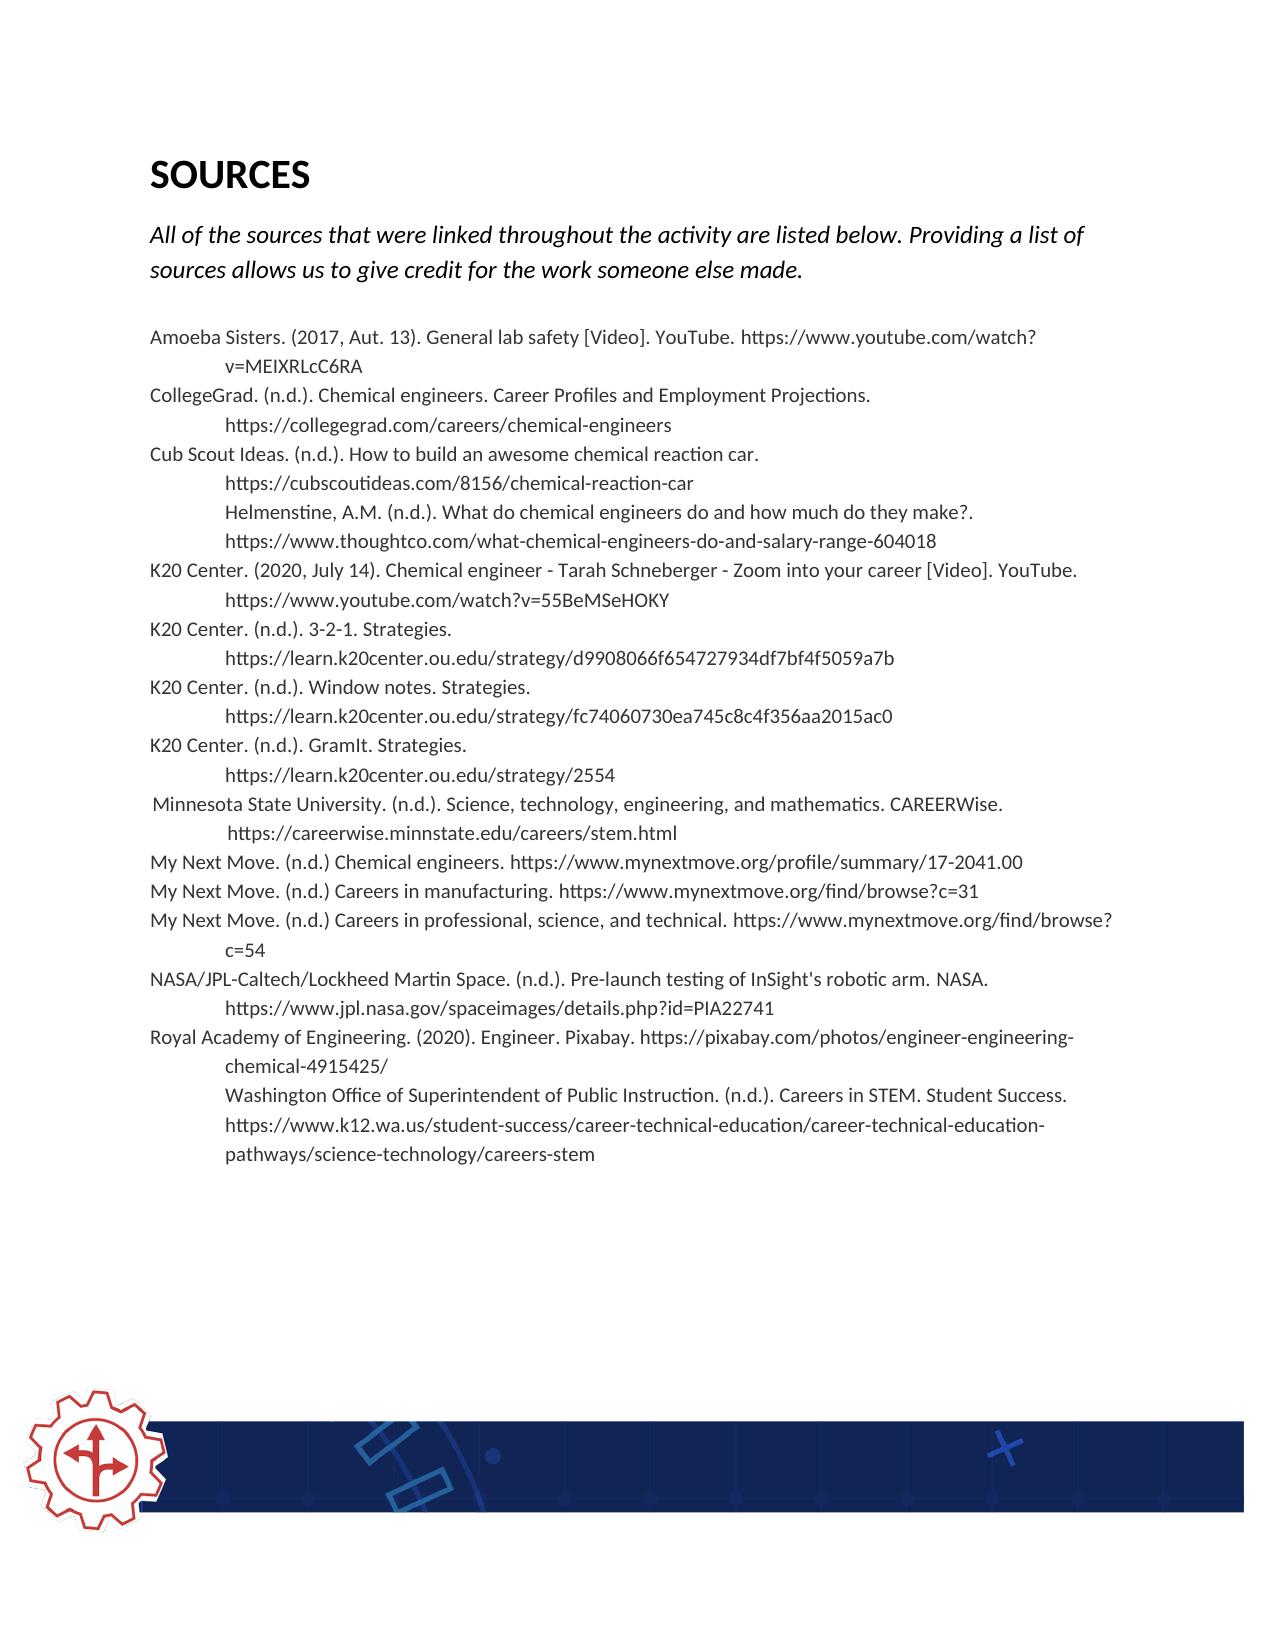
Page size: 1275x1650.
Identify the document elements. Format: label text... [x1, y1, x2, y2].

text Cub Scout Ideas. (n.d.). How to build an awesome chemical reaction car. https://cubscoutideas.com/8156/chemical-reaction-car [150, 441, 761, 496]
text K20 Center. (n.d.). Window notes. Strategies. https://learn.k20center.ou.edu/strategy/fc74060730ea745c8c4f356aa2015ac0 [150, 674, 1128, 729]
text All of the sources that were linked throughout the activity are listed below. Providing a list of sources allows us to give credit for the work someone else made. [150, 219, 1128, 284]
text K20 Center. (2020, July 14). Chemical engineer - Tarah Schneberger - Zoom into your career [Video]. YouTube. https://www.youtube.com/watch?v=55BeMSeHOKY [150, 558, 1256, 612]
text Royal Academy of Engineering. (2020). Engineer. Pixabay. https://pixabay.com/photos/engineer-engineering- chemical-4915425/ [150, 1024, 1076, 1079]
text Washington Office of Superintendent of Public Instruction. (n.d.). Careers in STEM. Student Success. https://www.k12.wa.us/student-success/career-technical-education/career-technical-education- pathways/science-technology/careers-stem [225, 1083, 1070, 1166]
text NASA/JPL-Caltech/Lockheed Martin Space. (n.d.). Pre-launch testing of InSight's robotic arm. NASA. https://www.jpl.nasa.gov/spaceimages/details.php?id=PIA22741 [150, 966, 1256, 1021]
text Helmenstine, A.M. (n.d.). What do chemical engineers do and how much do they make?. https://www.thoughtco.com/what-chemical-engineers-do-and-salary-range-604018 [225, 499, 975, 554]
text CollegeGrad. (n.d.). Chemical engineers. Career Profiles and Employment Projections. https://collegegrad.com/careers/chemical-engineers [150, 383, 872, 437]
text K20 Center. (n.d.). GramIt. Strategies. [150, 733, 1128, 758]
text My Next Move. (n.d.) Chemical engineers. https://www.mynextmove.org/profile/summary/17-2041.00 My Next Move. (n.d.) Careers in manufacturing. https://www.mynextmove.org/find/browse?c=31 [150, 849, 1045, 904]
text My Next Move. (n.d.) Careers in professional, science, and technical. https://www.mynextmove.org/find/browse?c=54 [150, 908, 1128, 962]
text https://learn.k20center.ou.edu/strategy/2554 [225, 762, 1128, 787]
text Minnesota State University. (n.d.). Science, technology, engineering, and mathematics. CAREERWise. [152, 791, 1128, 816]
text Amoeba Sisters. (2017, Aut. 13). General lab safety [Video]. YouTube. https://www.youtube.com/watch?v=MEIXRLcC6RA [150, 324, 1128, 379]
text https://careerwise.minnstate.edu/careers/stem.html [152, 820, 1128, 846]
text K20 Center. (n.d.). 3-2-1. Strategies. https://learn.k20center.ou.edu/strategy/d9908066f654727934df7bf4f5059a7b [150, 616, 1107, 671]
picture [14, 1385, 1245, 1534]
subtitle SOURCES [150, 148, 1256, 199]
